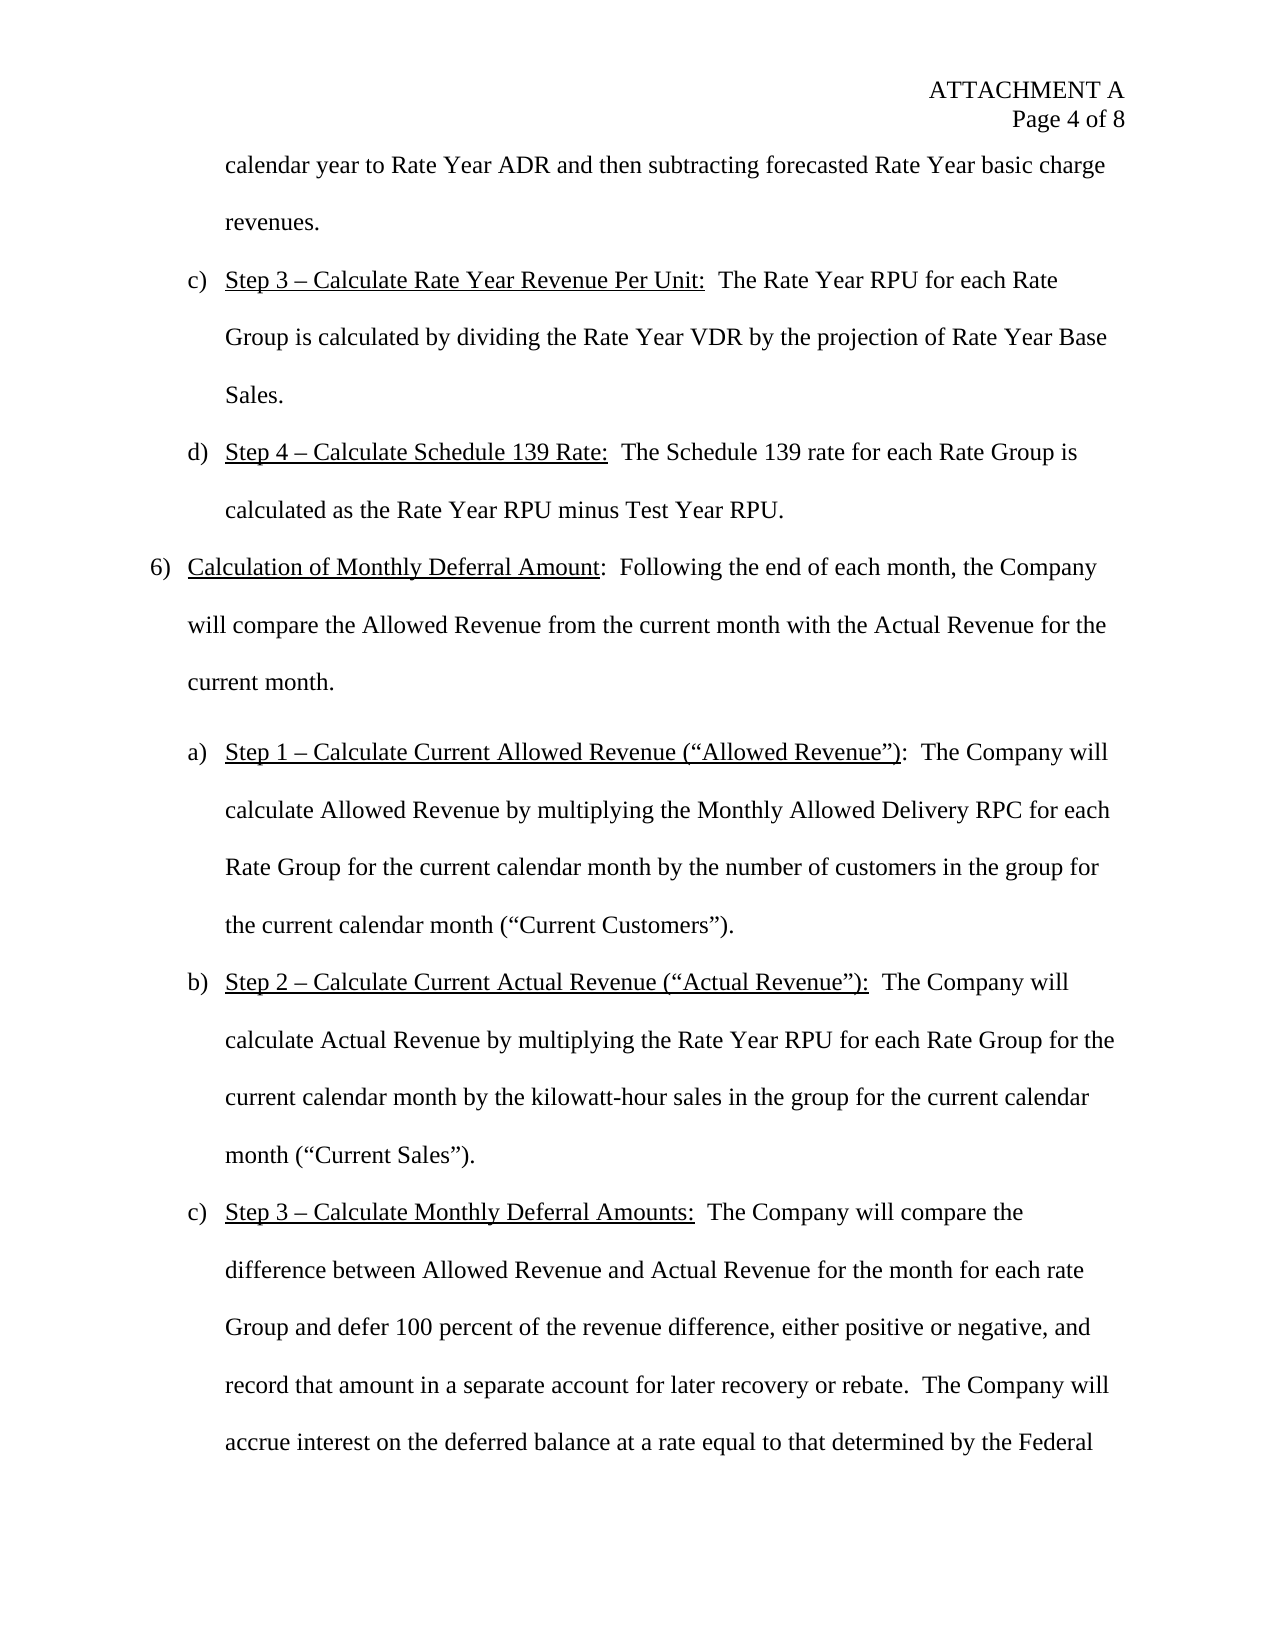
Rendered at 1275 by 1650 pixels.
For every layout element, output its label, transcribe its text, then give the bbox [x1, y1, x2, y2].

list Calculation of Monthly Deferral Amount: Following the end of each month, the Company will compare the Allowed Revenue from the current month with the Actual Revenue for the current month. [150, 552, 1125, 696]
list Step 4 – Calculate Schedule 139 Rate: The Schedule 139 rate for each Rate Group is calculated as the Rate Year RPU minus Test Year RPU. [187, 437, 1125, 524]
list Step 1 – Calculate Current Allowed Revenue (“Allowed Revenue”): The Company will calculate Allowed Revenue by multiplying the Monthly Allowed Delivery RPC for each Rate Group for the current calendar month by the number of customers in the group for the current calendar month (“Current Customers”). [187, 737, 1125, 939]
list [187, 150, 1125, 236]
list Step 3 – Calculate Rate Year Revenue Per Unit: The Rate Year RPU for each Rate Group is calculated by dividing the Rate Year VDR by the projection of Rate Year Base Sales. [187, 265, 1125, 409]
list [187, 1197, 1125, 1456]
list Step 2 – Calculate Current Actual Revenue (“Actual Revenue”): The Company will calculate Actual Revenue by multiplying the Rate Year RPU for each Rate Group for the current calendar month by the kilowatt-hour sales in the group for the current calendar month (“Current Sales”). [187, 967, 1125, 1169]
